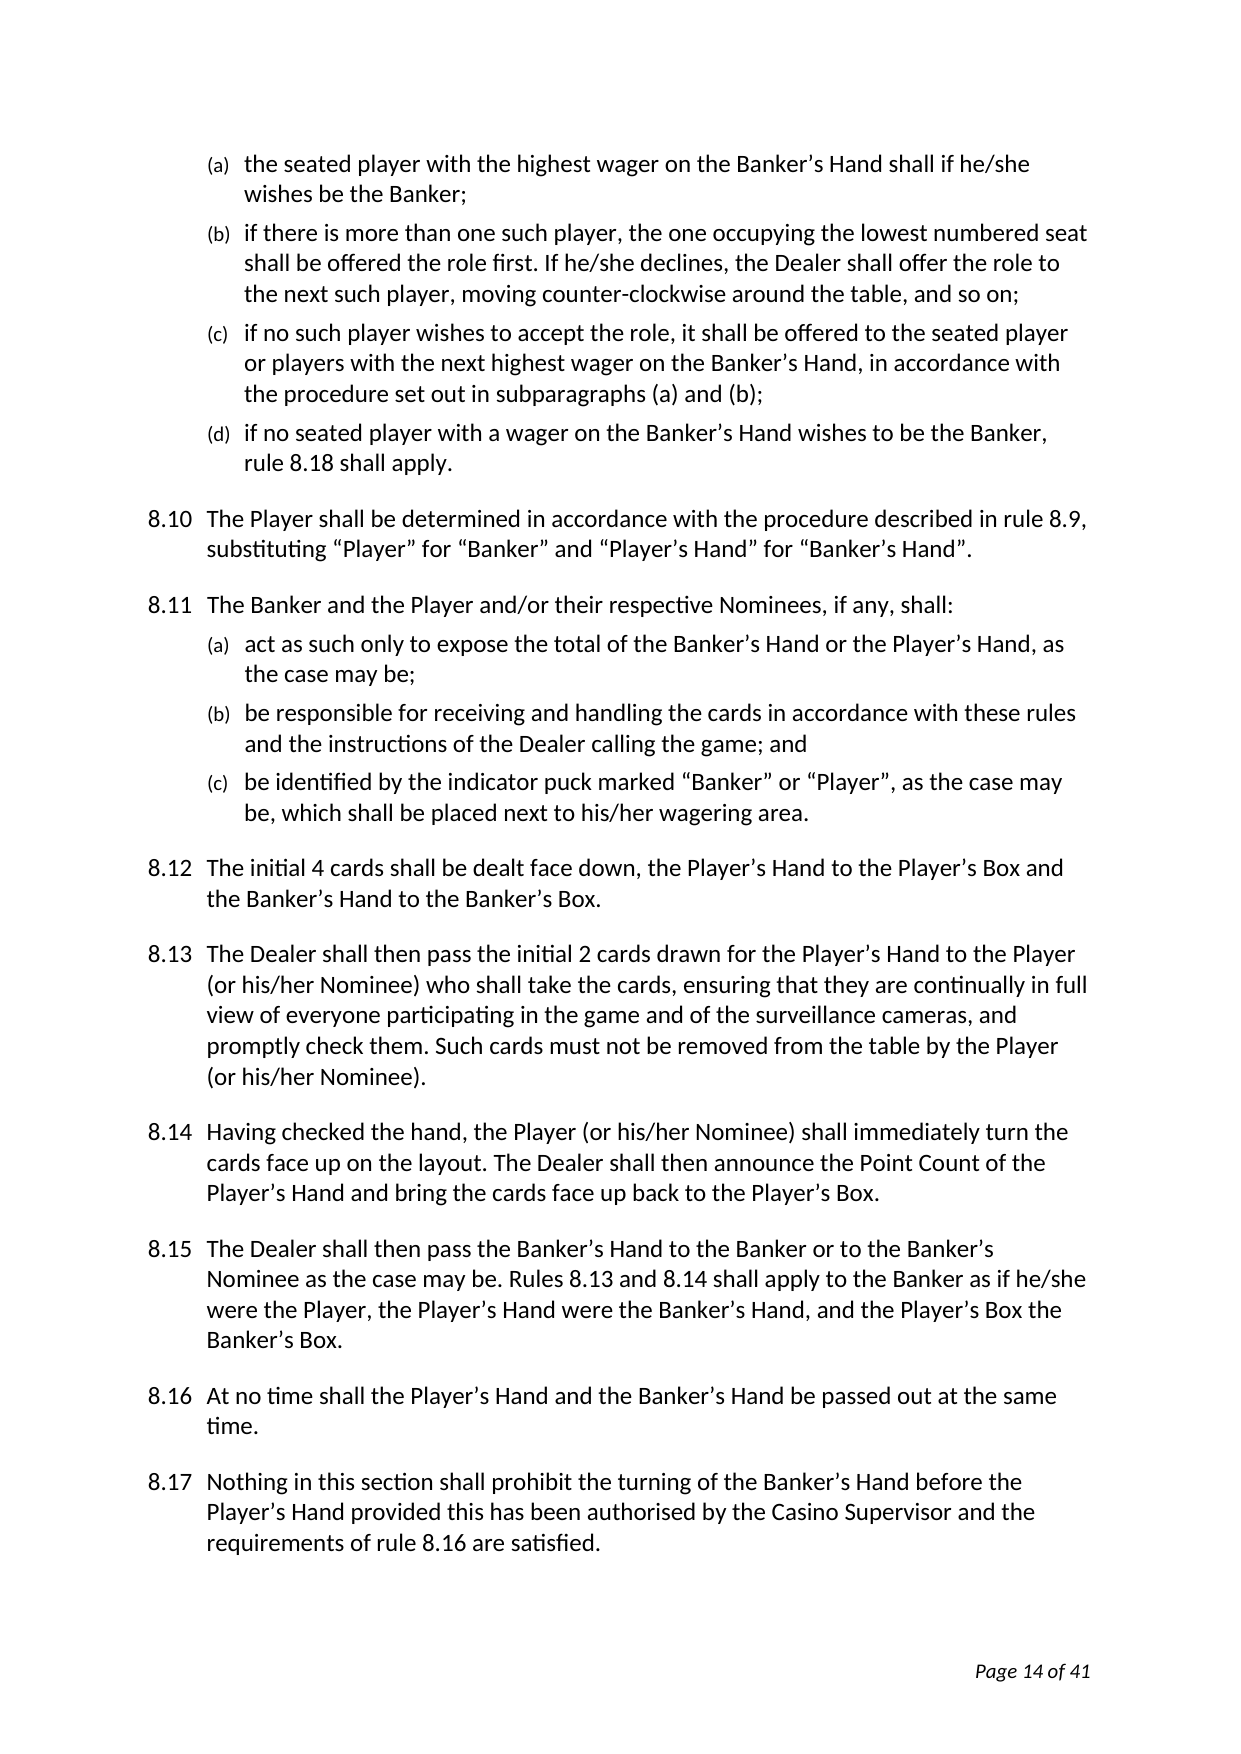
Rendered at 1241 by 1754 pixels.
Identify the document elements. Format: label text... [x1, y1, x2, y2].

list if no seated player with a wager on the Banker’s Hand wishes to be the Banker, rule 8.18 shall apply. [207, 417, 1092, 478]
list act as such only to expose the total of the Banker’s Hand or the Player’s Hand, as the case may be; [207, 628, 1092, 689]
text 8.12 The initial 4 cards shall be dealt face down, the Player’s Hand to the Player’s Box and the Banker’s Hand to the Banker’s Box. [148, 853, 1092, 914]
text 8.14 Having checked the hand, the Player (or his/her Nominee) shall immediately turn the cards face up on the layout. The Dealer shall then announce the Point Count of the Player’s Hand and bring the cards face up back to the Player’s Box. [148, 1116, 1092, 1208]
list if no such player wishes to accept the role, it shall be offered to the seated player or players with the next highest wager on the Banker’s Hand, in accordance with the procedure set out in subparagraphs (a) and (b); [207, 317, 1092, 408]
list be responsible for receiving and handling the cards in accordance with these rules and the instructions of the Dealer calling the game; and [207, 697, 1092, 758]
text 8.11 The Banker and the Player and/or their respective Nominees, if any, shall: [148, 589, 1092, 619]
text 8.15 The Dealer shall then pass the Banker’s Hand to the Banker or to the Banker’s Nominee as the case may be. Rules 8.13 and 8.14 shall apply to the Banker as if he/she were the Player, the Player’s Hand were the Banker’s Hand, and the Player’s Box the Banker’s Box. [148, 1233, 1092, 1355]
list be identified by the indicator puck marked “Banker” or “Player”, as the case may be, which shall be placed next to his/her wagering area. [207, 767, 1092, 828]
text 8.17 Nothing in this section shall prohibit the turning of the Banker’s Hand before the Player’s Hand provided this has been authorised by the Casino Supervisor and the requirements of rule 8.16 are satisfied. [148, 1466, 1092, 1557]
text 8.10 The Player shall be determined in accordance with the procedure described in rule 8.9, substituting “Player” for “Banker” and “Player’s Hand” for “Banker’s Hand”. [148, 503, 1092, 564]
text 8.13 The Dealer shall then pass the initial 2 cards drawn for the Player’s Hand to the Player (or his/her Nominee) who shall take the cards, ensuring that they are continually in full view of everyone participating in the game and of the surveillance cameras, and promptly check them. Such cards must not be removed from the table by the Player (or his/her Nominee). [148, 939, 1092, 1091]
text 8.16 At no time shall the Player’s Hand and the Banker’s Hand be passed out at the same time. [148, 1380, 1092, 1441]
list the seated player with the highest wager on the Banker’s Hand shall if he/she wishes be the Banker; [207, 148, 1092, 209]
list if there is more than one such player, the one occupying the lowest numbered seat shall be offered the role first. If he/she declines, the Dealer shall offer the role to the next such player, moving counter-clockwise around the table, and so on; [207, 217, 1092, 309]
